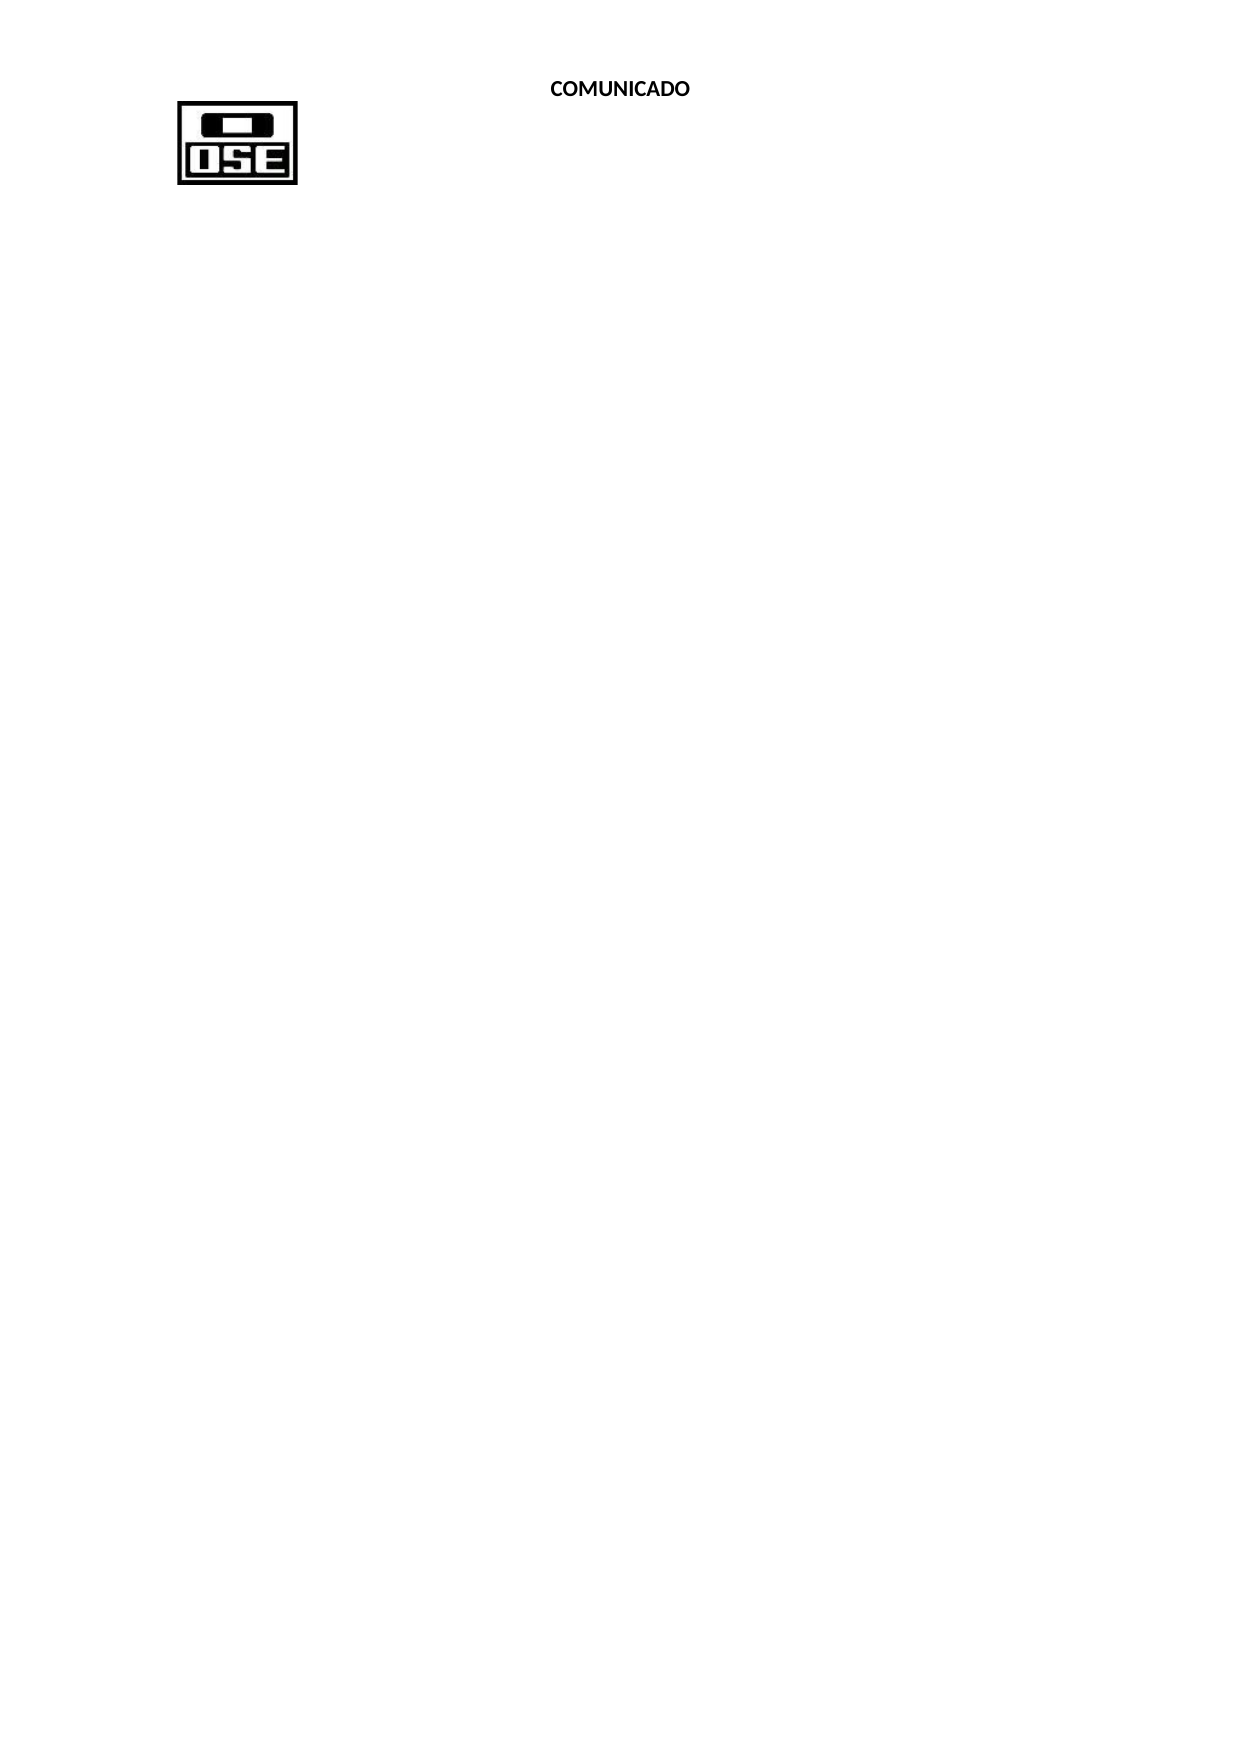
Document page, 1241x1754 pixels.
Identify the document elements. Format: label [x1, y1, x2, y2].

picture [177, 101, 298, 185]
